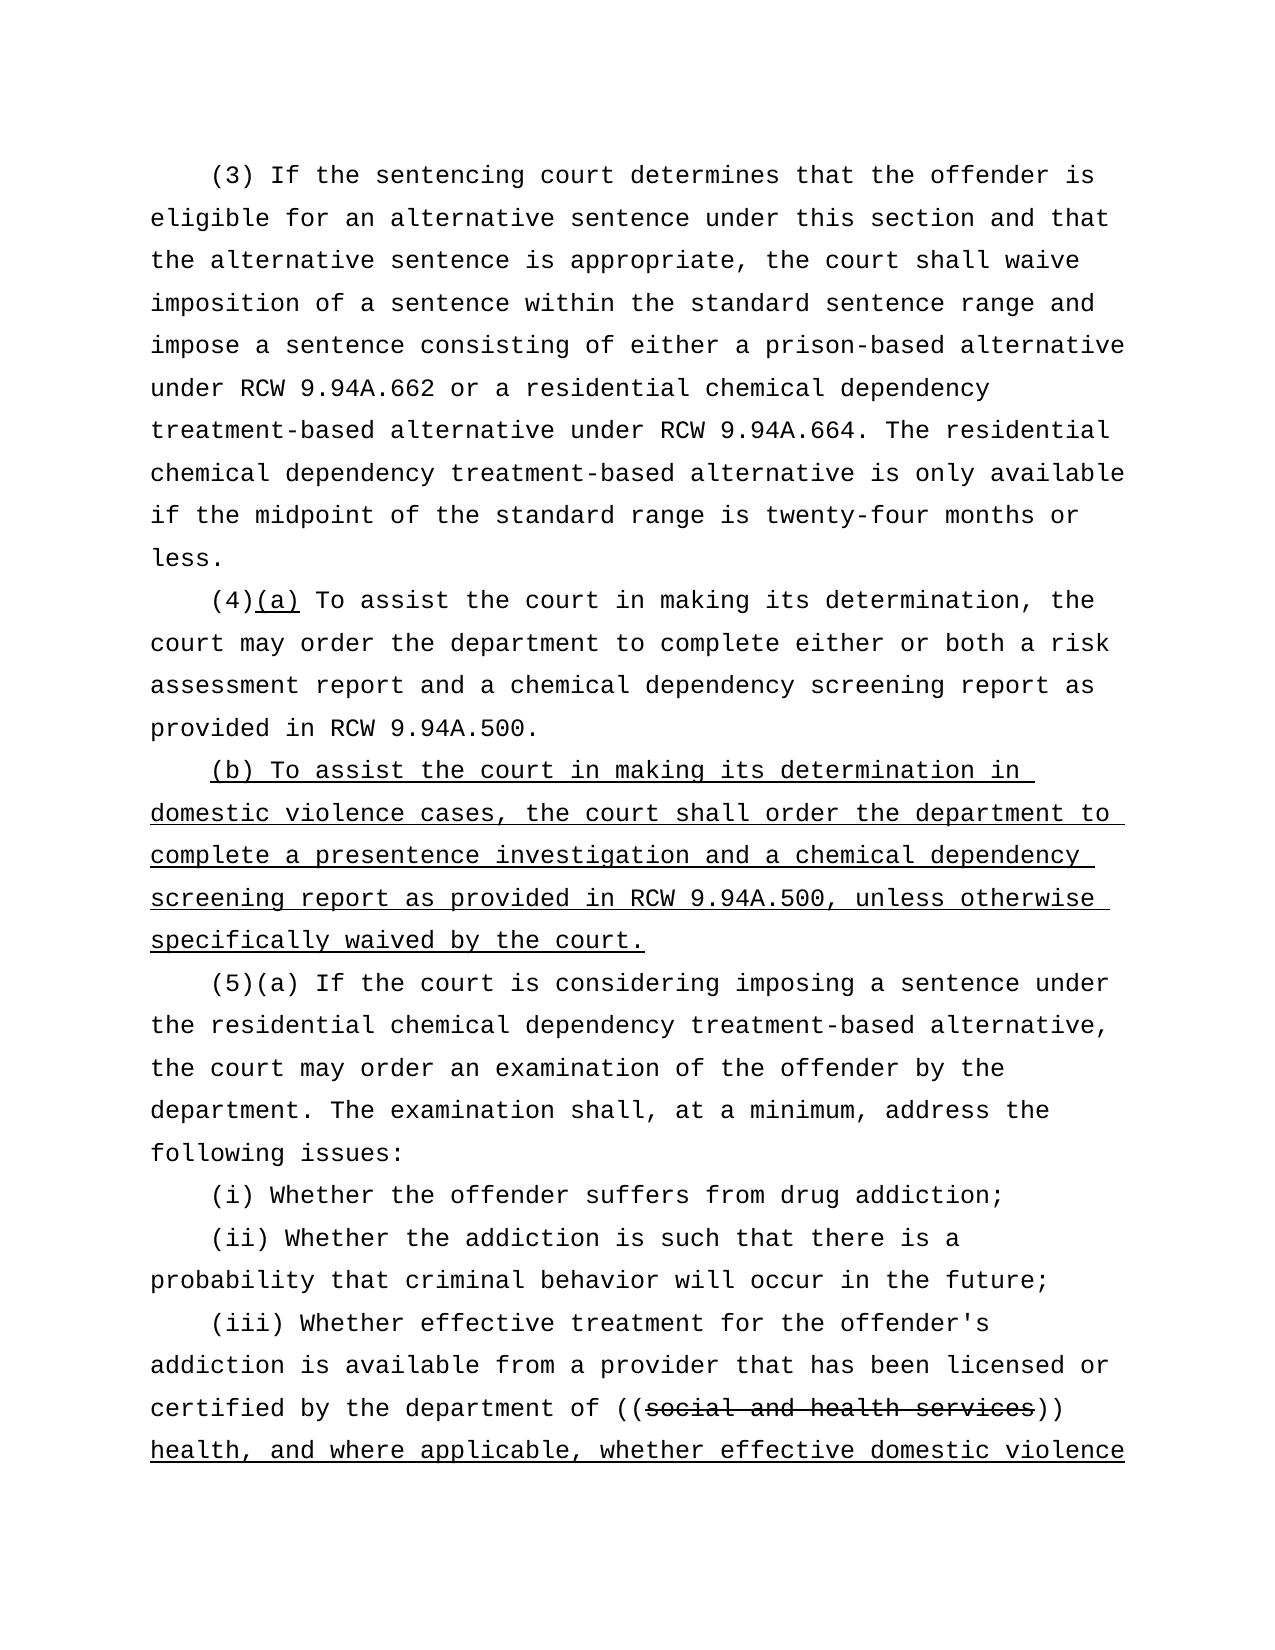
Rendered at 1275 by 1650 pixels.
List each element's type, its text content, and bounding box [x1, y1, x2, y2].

text (5)(a) If the court is considering imposing a sentence under the residential chemical dependency treatment-based alternative, the court may order an examination of the offender by the department. The examination shall, at a minimum, address the following issues: [150, 957, 1125, 1170]
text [150, 1297, 1125, 1461]
text (b) To assist the court in making its determination in domestic violence cases, the court shall order the department to complete a presentence investigation and a chemical dependency screening report as provided in RCW 9.94A.500, unless otherwise specifically waived by the court. [150, 745, 1125, 824]
text (i) Whether the offender suffers from drug addiction; [150, 1170, 1125, 1212]
text (4)(a) To assist the court in making its determination, the court may order the department to complete either or both a risk assessment report and a chemical dependency screening report as provided in RCW 9.94A.500. [150, 575, 1125, 745]
text (ii) Whether the addiction is such that there is a probability that criminal behavior will occur in the future; [150, 1212, 1125, 1297]
text (3) If the sentencing court determines that the offender is eligible for an alternative sentence under this section and that the alternative sentence is appropriate, the court shall waive imposition of a sentence within the standard sentence range and impose a sentence consisting of either a prison-based alternative under RCW 9.94A.662 or a residential chemical dependency treatment-based alternative under RCW 9.94A.664. The residential chemical dependency treatment-based alternative is only available if the midpoint of the standard range is twenty-four months or less. [150, 150, 1125, 575]
text (b) To assist the court in making its determination in domestic violence cases, the court shall order the department to complete a presentence investigation and a chemical dependency screening report as provided in RCW 9.94A.500, unless otherwise specifically waived by the court. [150, 825, 1125, 957]
